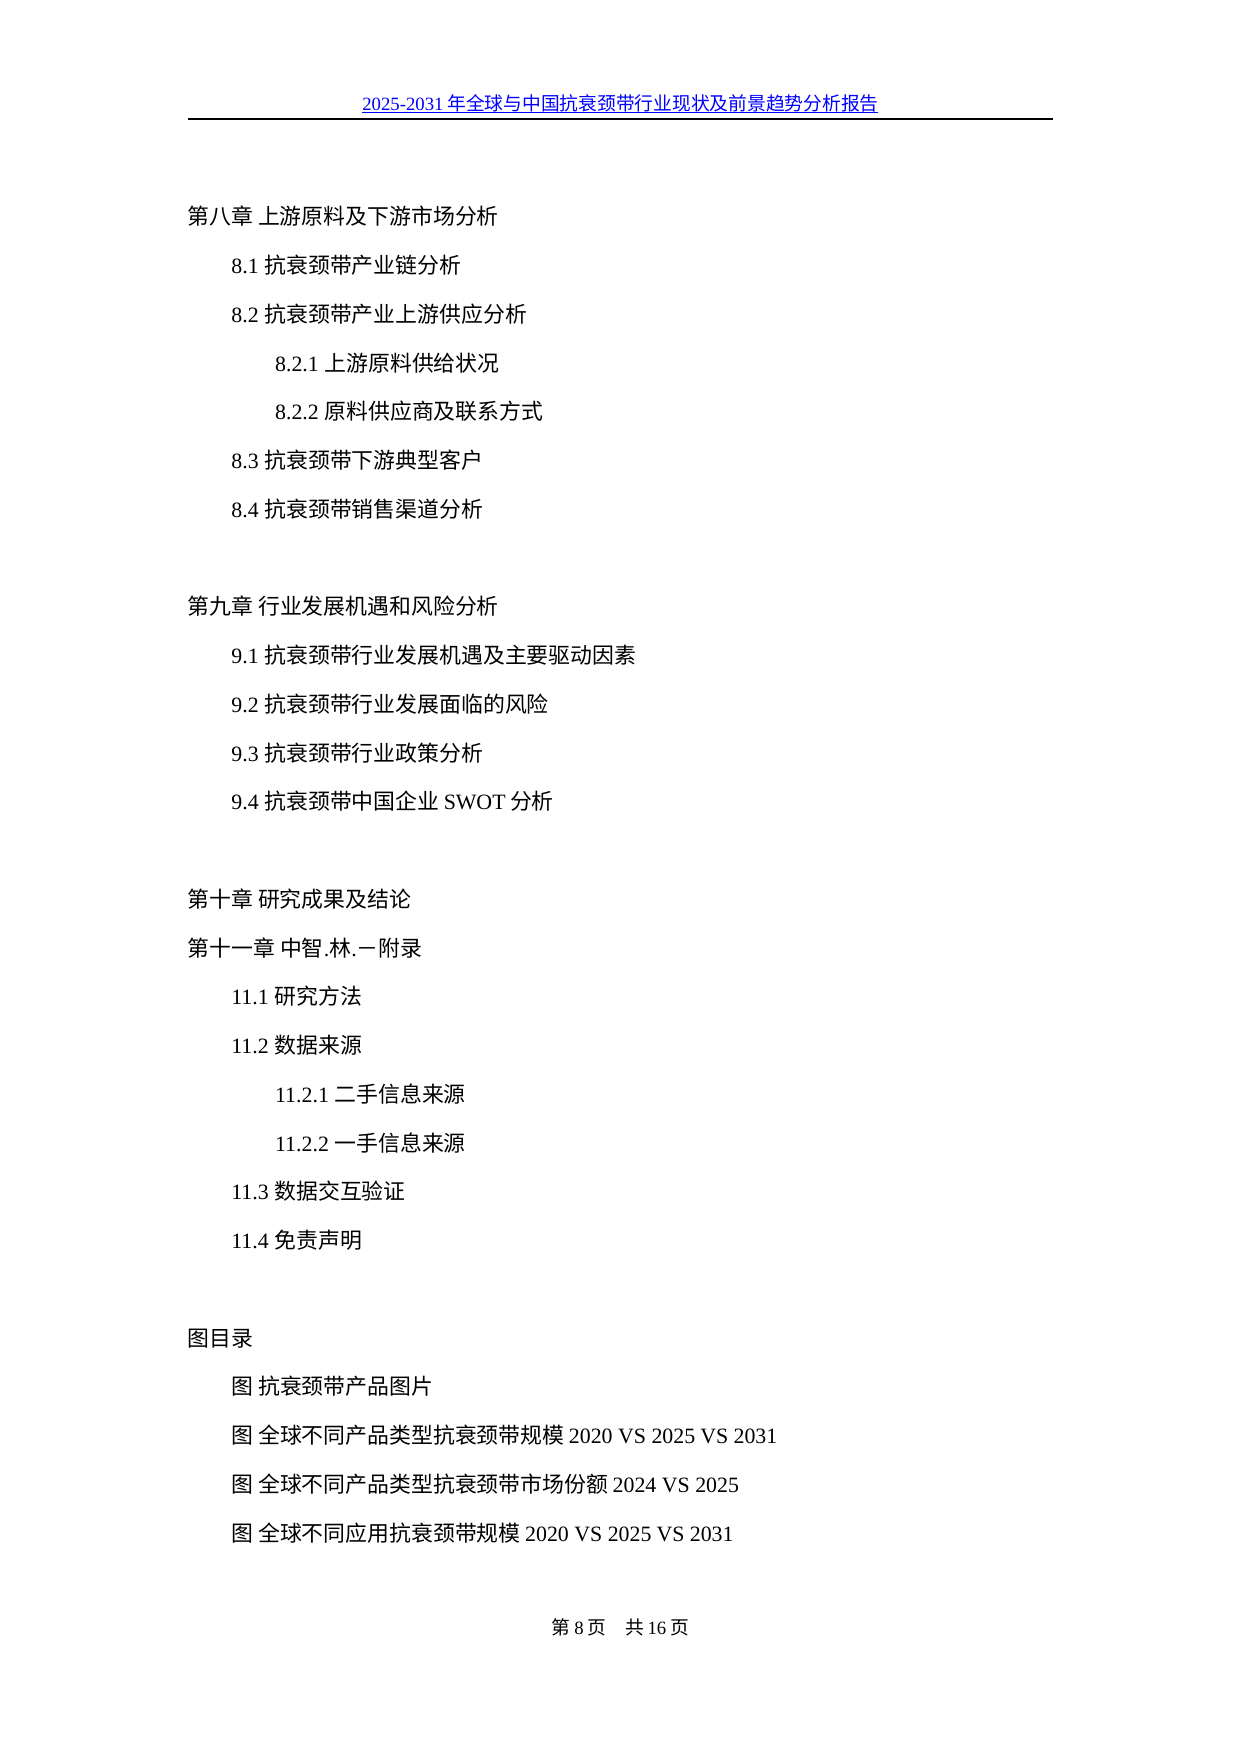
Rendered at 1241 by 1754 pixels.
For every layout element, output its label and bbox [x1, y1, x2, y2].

text [187, 150, 1053, 1548]
